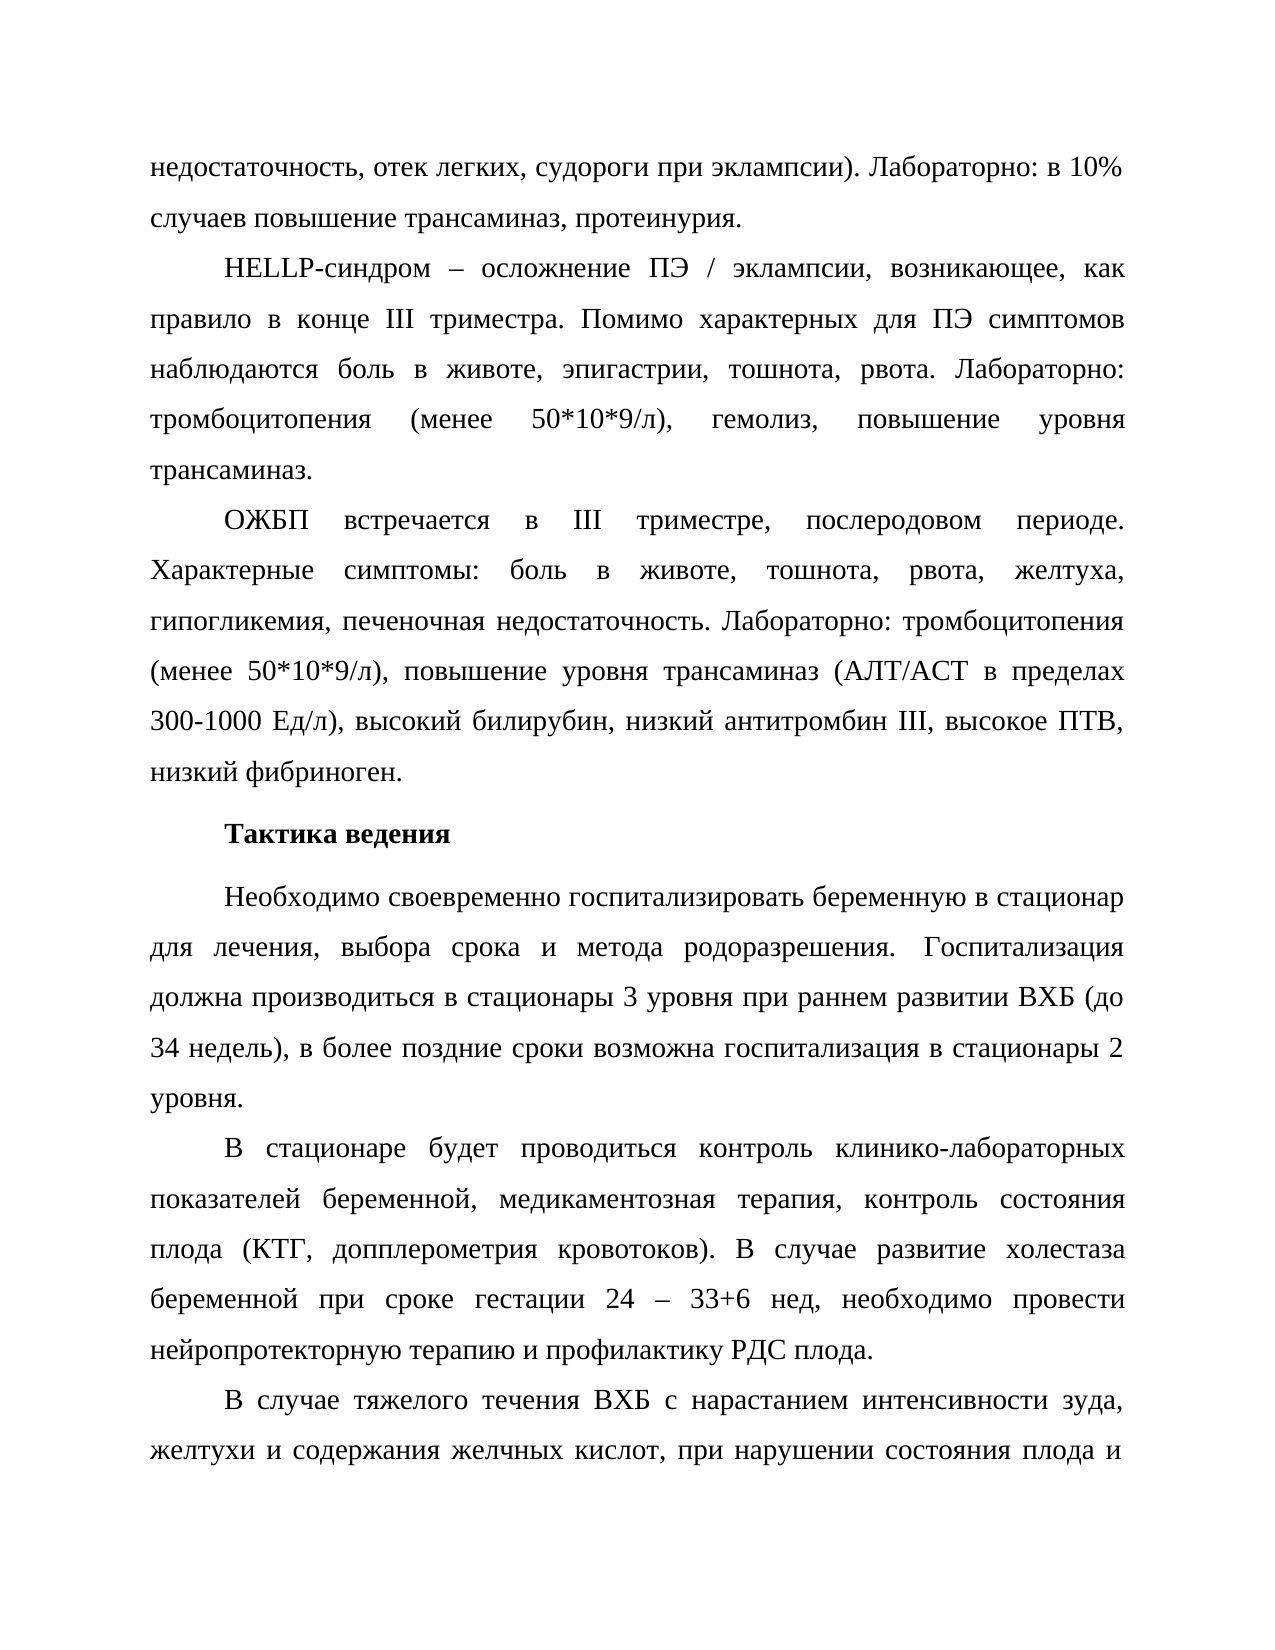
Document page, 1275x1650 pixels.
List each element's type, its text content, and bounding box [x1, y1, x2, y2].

text Необходимо своевременно госпитализировать беременную в стационар для лечения, выбора срока и метода родоразрешения. Госпитализация должна производиться в стационары 3 уровня при раннем развитии ВХБ (до 34 недель), в более поздние сроки возможна госпитализация в стационары 2 уровня. [150, 879, 1125, 1114]
text HELLP-синдром – осложнение ПЭ / эклампсии, возникающее, как правило в конце III триместра. Помимо характерных для ПЭ симптомов наблюдаются боль в животе, эпигастрии, тошнота, рвота. Лабораторно: тромбоцитопения (менее 50*10*9/л), гемолиз, повышение уровня трансаминаз. [150, 251, 1125, 485]
subtitle Тактика ведения [224, 816, 1137, 850]
text ОЖБП встречается в III триместре, послеродовом периоде. Характерные симптомы: боль в животе, тошнота, рвота, желтуха, гипогликемия, печеночная недостаточность. Лабораторно: тромбоцитопения (менее 50*10*9/л), повышение уровня трансаминаз (АЛТ/АСТ в пределах 300-1000 Ед/л), высокий билирубин, низкий антитромбин III, высокое ПТВ, низкий фибриноген. [150, 502, 1125, 787]
text недостаточность, отек легких, судороги при эклампсии). Лабораторно: в 10% случаев повышение трансаминаз, протеинурия. [150, 149, 1124, 233]
text В стационаре будет проводиться контроль клинико-лабораторных показателей беременной, медикаментозная терапия, контроль состояния плода (КТГ, допплерометрия кровотоков). В случае развитие холестаза беременной при сроке гестации 24 – 33+6 нед, необходимо провести нейропротекторную терапию и профилактику РДС плода. [150, 1131, 1125, 1365]
text В случае тяжелого течения ВХБ с нарастанием интенсивности зуда, желтухи и содержания желчных кислот, при нарушении состояния плода и [150, 1382, 1124, 1465]
